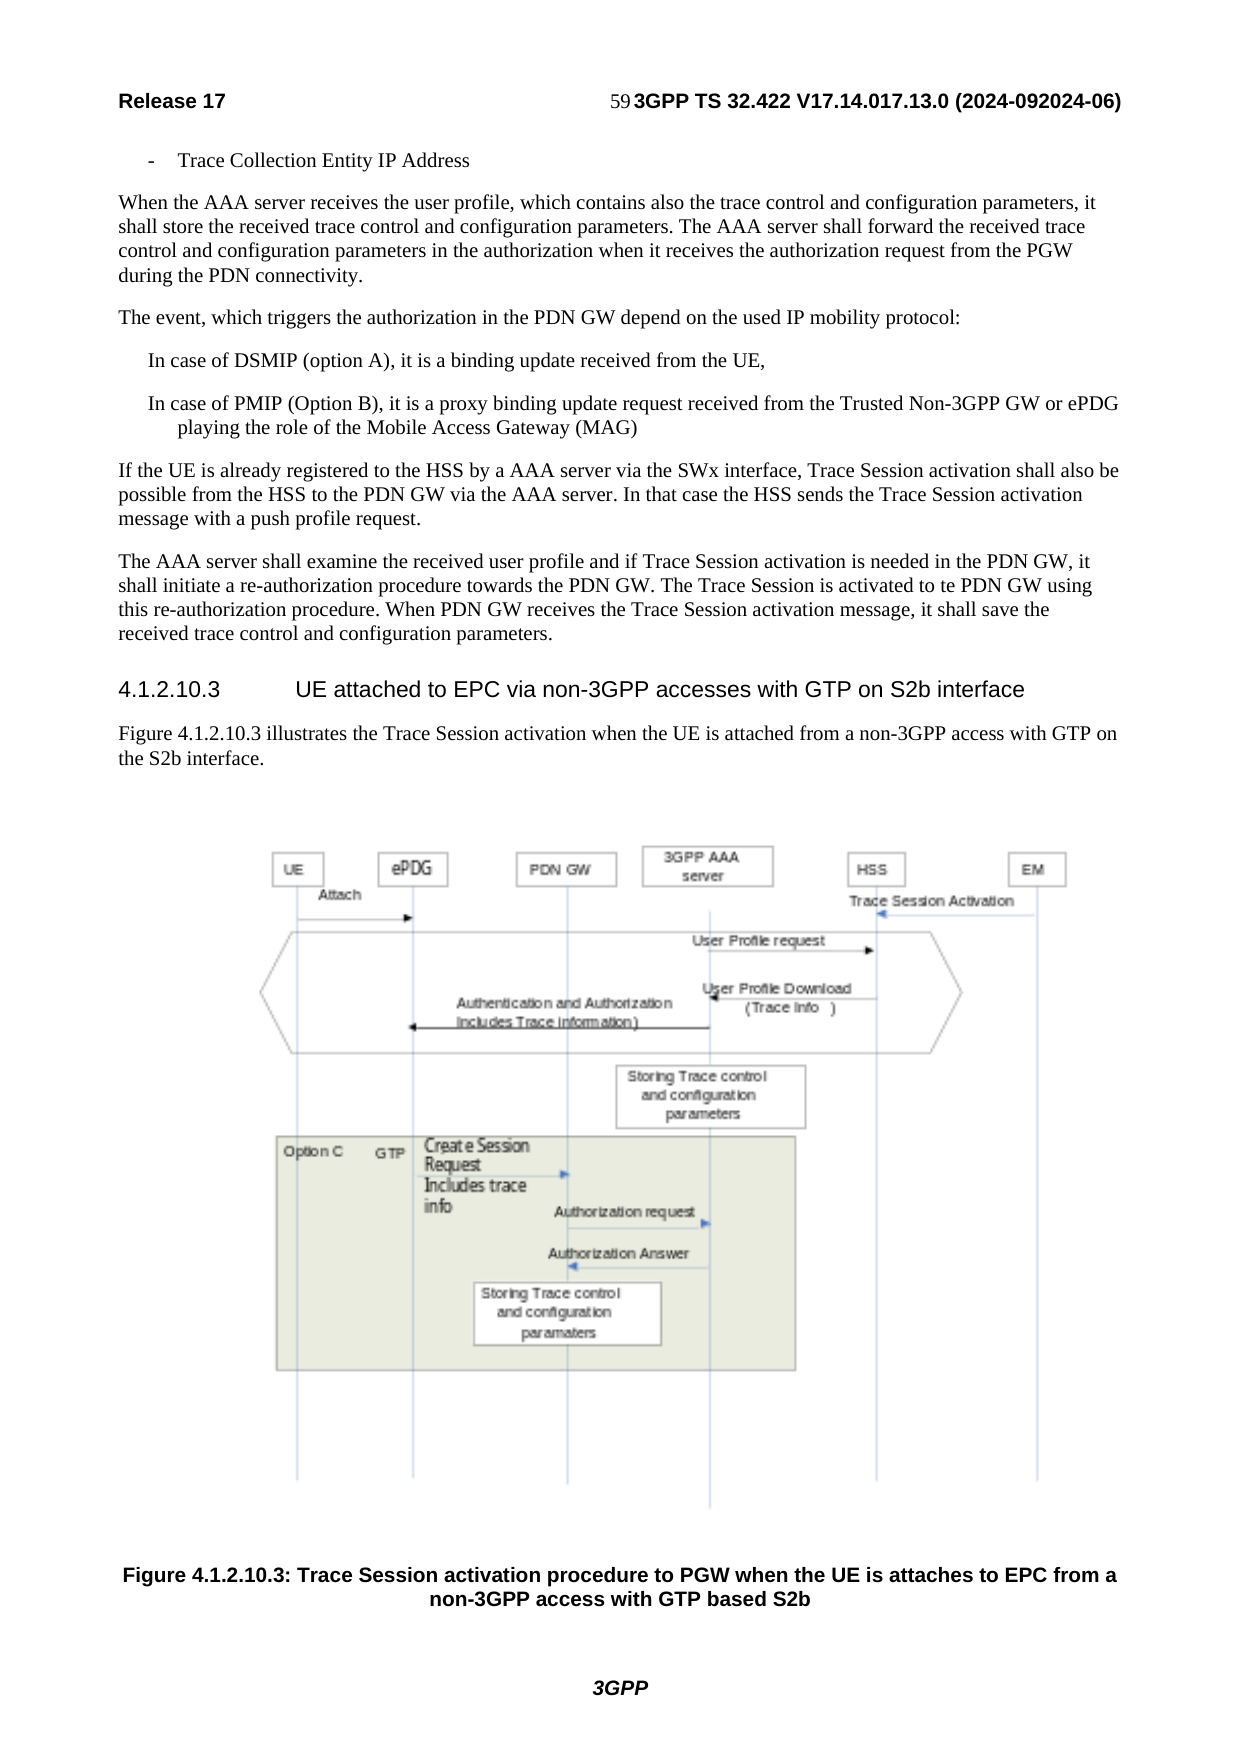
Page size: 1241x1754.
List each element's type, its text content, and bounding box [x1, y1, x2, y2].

text When the AAA server receives the user profile, which contains also the trace control and configuration parameters, it shall store the received trace control and configuration parameters. The AAA server shall forward the received trace control and configuration parameters in the authorization when it receives the authorization request from the PGW during the PDN connectivity. [118, 190, 1122, 287]
text Figure 4.1.2.10.3: Trace Session activation procedure to PGW when the UE is attaches to EPC from a non-3GPP access with GTP based S2b [118, 1563, 1122, 1611]
subtitle 4.1.2.10.3 UE attached to EPC via non-3GPP accesses with GTP on S2b interface [118, 676, 1122, 703]
text The AAA server shall examine the received user profile and if Trace Session activation is needed in the PDN GW, it shall initiate a re-authorization procedure towards the PDN GW. The Trace Session is activated to te PDN GW using this re-authorization procedure. When PDN GW receives the Trace Session activation message, it shall save the received trace control and configuration parameters. [118, 549, 1122, 645]
text If the UE is already registered to the HSS by a AAA server via the SWx interface, Trace Session activation shall also be possible from the HSS to the PDN GW via the AAA server. In that case the HSS sends the Trace Session activation message with a push profile request. [118, 458, 1122, 530]
text Figure 4.1.2.10.3 illustrates the Trace Session activation when the UE is attached from a non-3GPP access with GTP on the S2b interface. [118, 721, 1122, 769]
text The event, which triggers the authorization in the PDN GW depend on the used IP mobility protocol: [118, 305, 1122, 329]
text In case of PMIP (Option B), it is a proxy binding update request received from the Trusted Non-3GPP GW or ePDG playing the role of the Mobile Access Gateway (MAG) [148, 391, 1122, 439]
text - Trace Collection Entity IP Address [148, 147, 1122, 172]
text In case of DSMIP (option A), it is a binding update received from the UE, [148, 348, 1122, 372]
